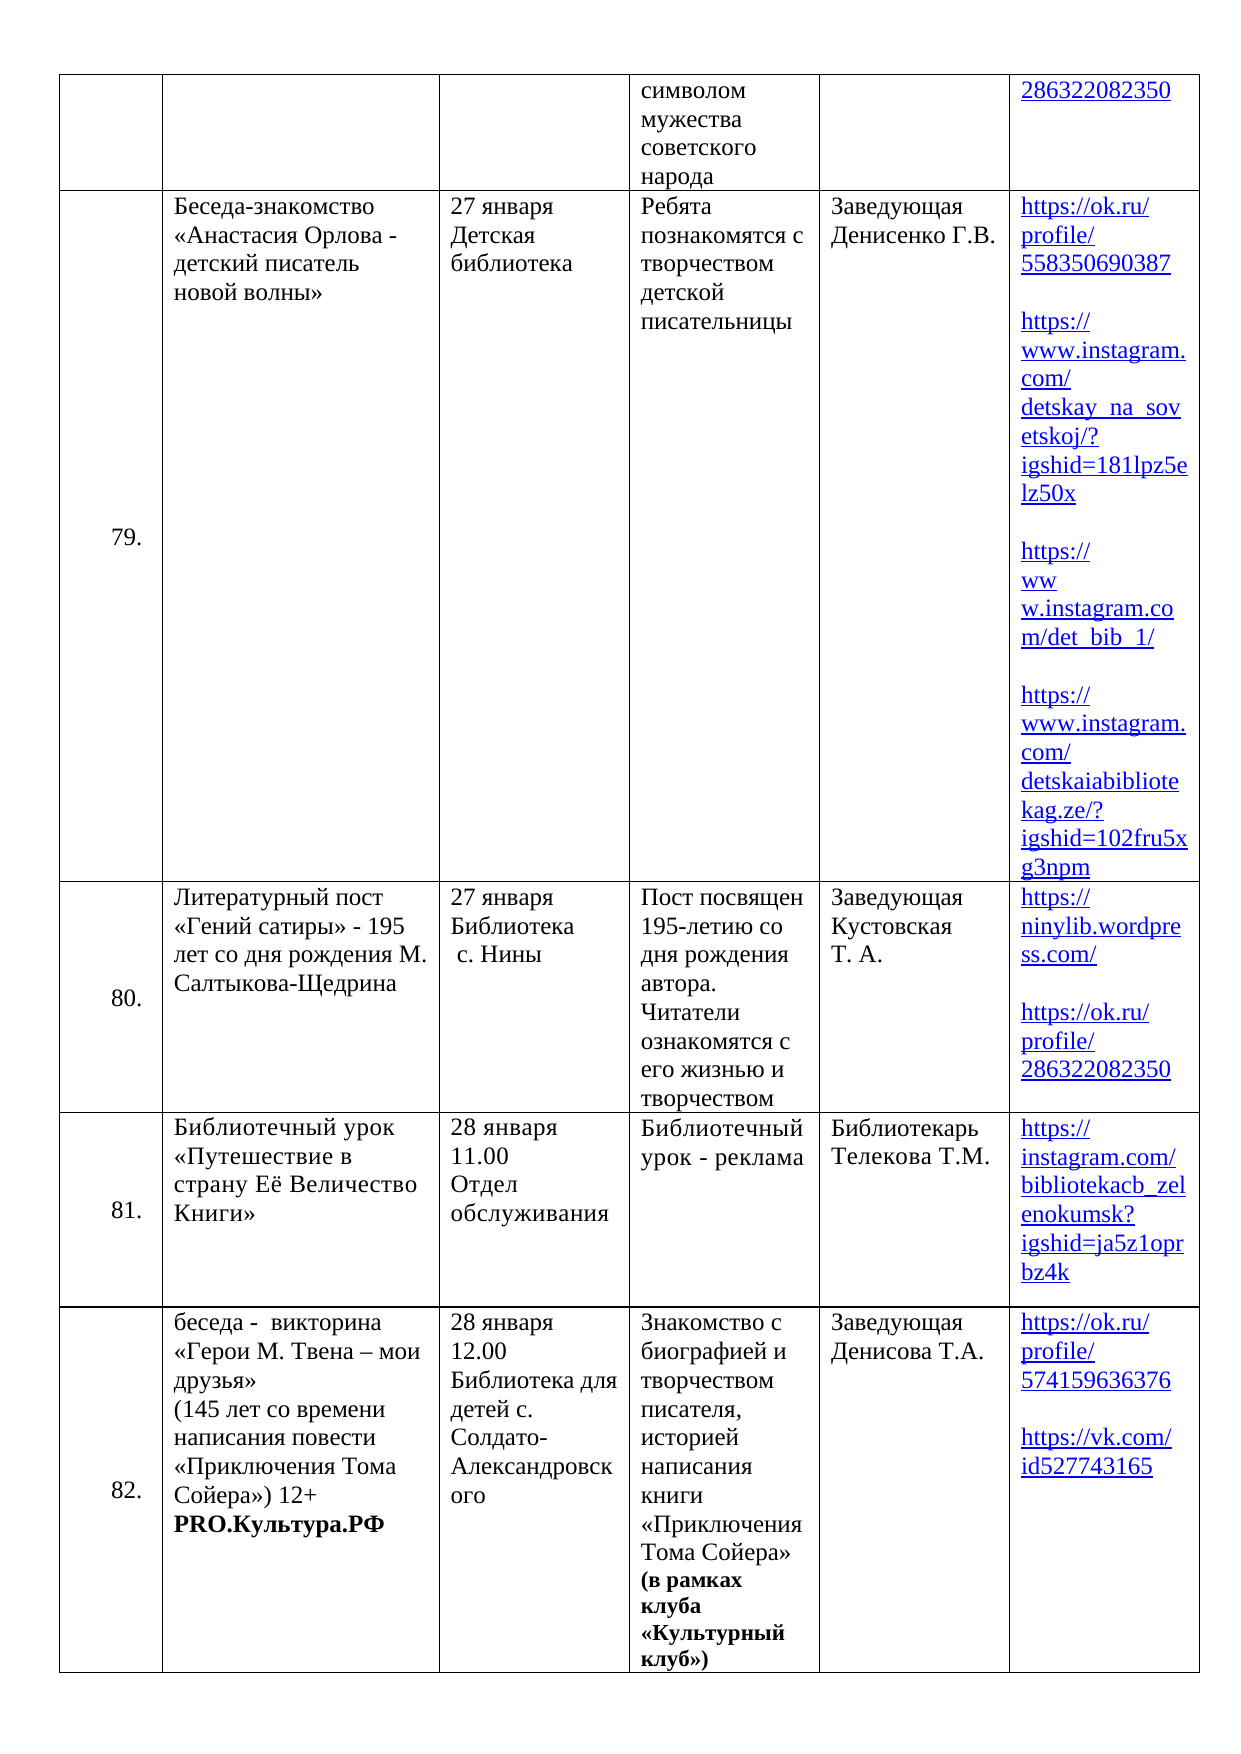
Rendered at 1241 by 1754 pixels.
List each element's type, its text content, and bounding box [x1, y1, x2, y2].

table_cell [820, 75, 1009, 190]
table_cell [163, 75, 439, 190]
table_cell [60, 882, 162, 1112]
table_cell https://ok.ru/profile/558350690387 https://www.instagram.com/detskay_na_sovetskoj/?igshid=181lpz5elz50x https://www.instagram.com/det_bib_1/ https://www.instagram.com/detskaiabibliotekag.ze/?igshid=102fru5xg3npm [1010, 191, 1199, 881]
table_cell https://ok.ru/profile/574159636376 https://vk.com/id527743165 [1010, 1308, 1199, 1672]
table_cell https://instagram.com/bibliotekacb_zelenokumsk?igshid=ja5z1oprbz4k [1010, 1113, 1199, 1306]
table_cell Библиотекарь Телекова Т.М. [820, 1113, 1009, 1306]
table_cell Заведующая Денисова Т.А. [820, 1308, 1009, 1672]
table_cell Заведующая Кустовская Т. А. [820, 882, 1009, 1112]
table_cell Библиотечный урок «Путешествие в страну Её Величество Книги» [163, 1113, 439, 1306]
table_cell https://ninylib.wordpress.com/ https://ok.ru/profile/286322082350 [1010, 882, 1199, 1112]
table_cell [60, 75, 162, 190]
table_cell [440, 75, 629, 190]
table_cell [60, 1308, 162, 1672]
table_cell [630, 75, 819, 190]
table_cell Библиотечный урок - реклама [630, 1113, 819, 1306]
table_cell Литературный пост «Гений сатиры» - 195 лет со дня рождения М. Салтыкова-Щедрина [163, 882, 439, 1112]
table_cell [60, 1113, 162, 1306]
table_cell 27 января Детская библиотека [440, 191, 629, 881]
table_cell [60, 191, 162, 881]
table_cell Пост посвящен 195-летию со дня рождения автора. Читатели ознакомятся с его жизнью и творчеством [630, 882, 819, 1112]
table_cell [1010, 75, 1199, 190]
table_cell Беседа-знакомство «Анастасия Орлова - детский писатель новой волны» [163, 191, 439, 881]
table_cell 27 января Библиотека с. Нины [440, 882, 629, 1112]
table_cell Ребята познакомятся с творчеством детской писательницы [630, 191, 819, 881]
table_cell Знакомство с биографией и творчеством писателя, историей написания книги «Приключения Тома Сойера» (в рамках клуба «Культурный клуб») [630, 1308, 819, 1672]
table_cell 28 января 11.00 Отдел обслуживания [440, 1113, 629, 1306]
table_cell беседа - викторина «Герои М. Твена – мои друзья» (145 лет со времени написания повести «Приключения Тома Сойера») 12+ PRO.Культура.РФ [163, 1308, 439, 1672]
table_cell 28 января 12.00 Библиотека для детей с. Солдато-Александровского [440, 1308, 629, 1672]
table_cell Заведующая Денисенко Г.В. [820, 191, 1009, 881]
